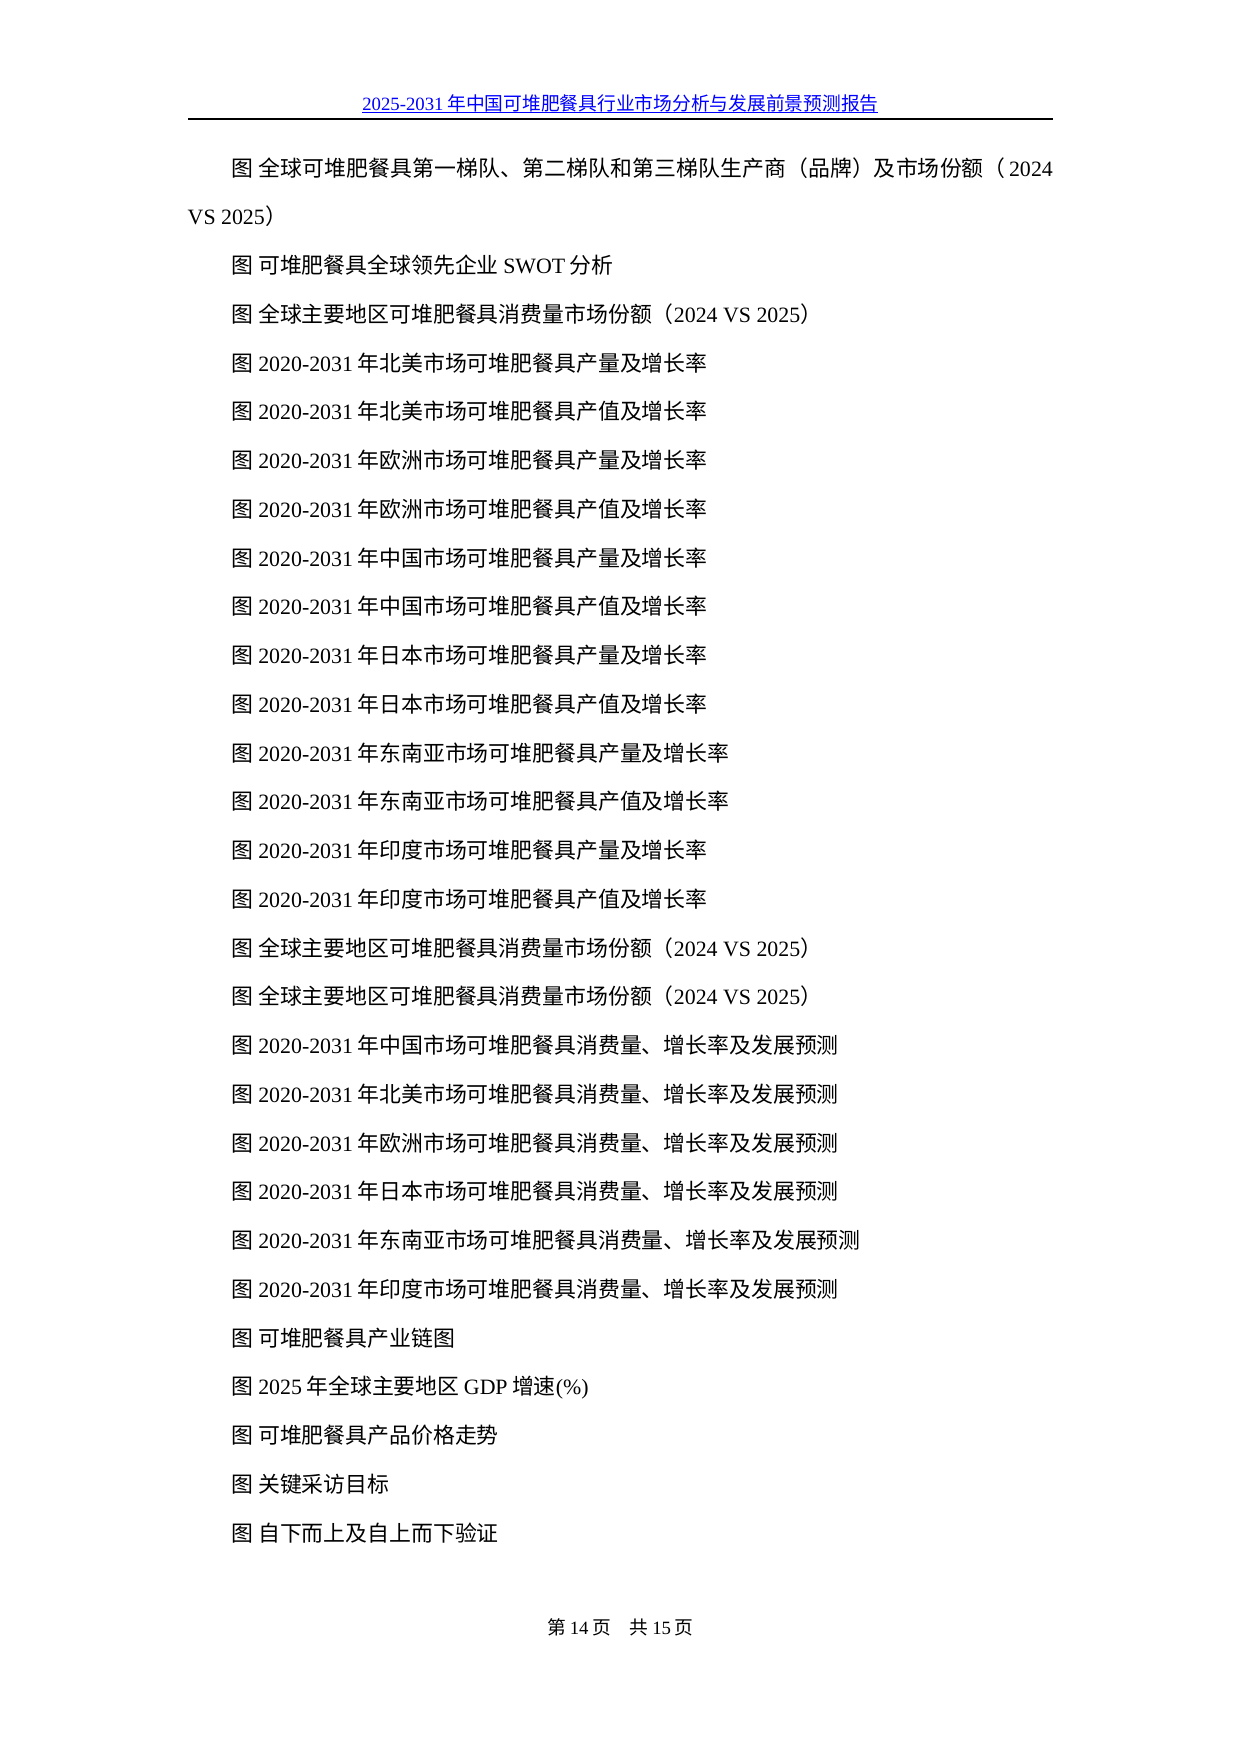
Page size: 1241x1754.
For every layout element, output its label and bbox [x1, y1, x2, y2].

text [187, 150, 1053, 1548]
